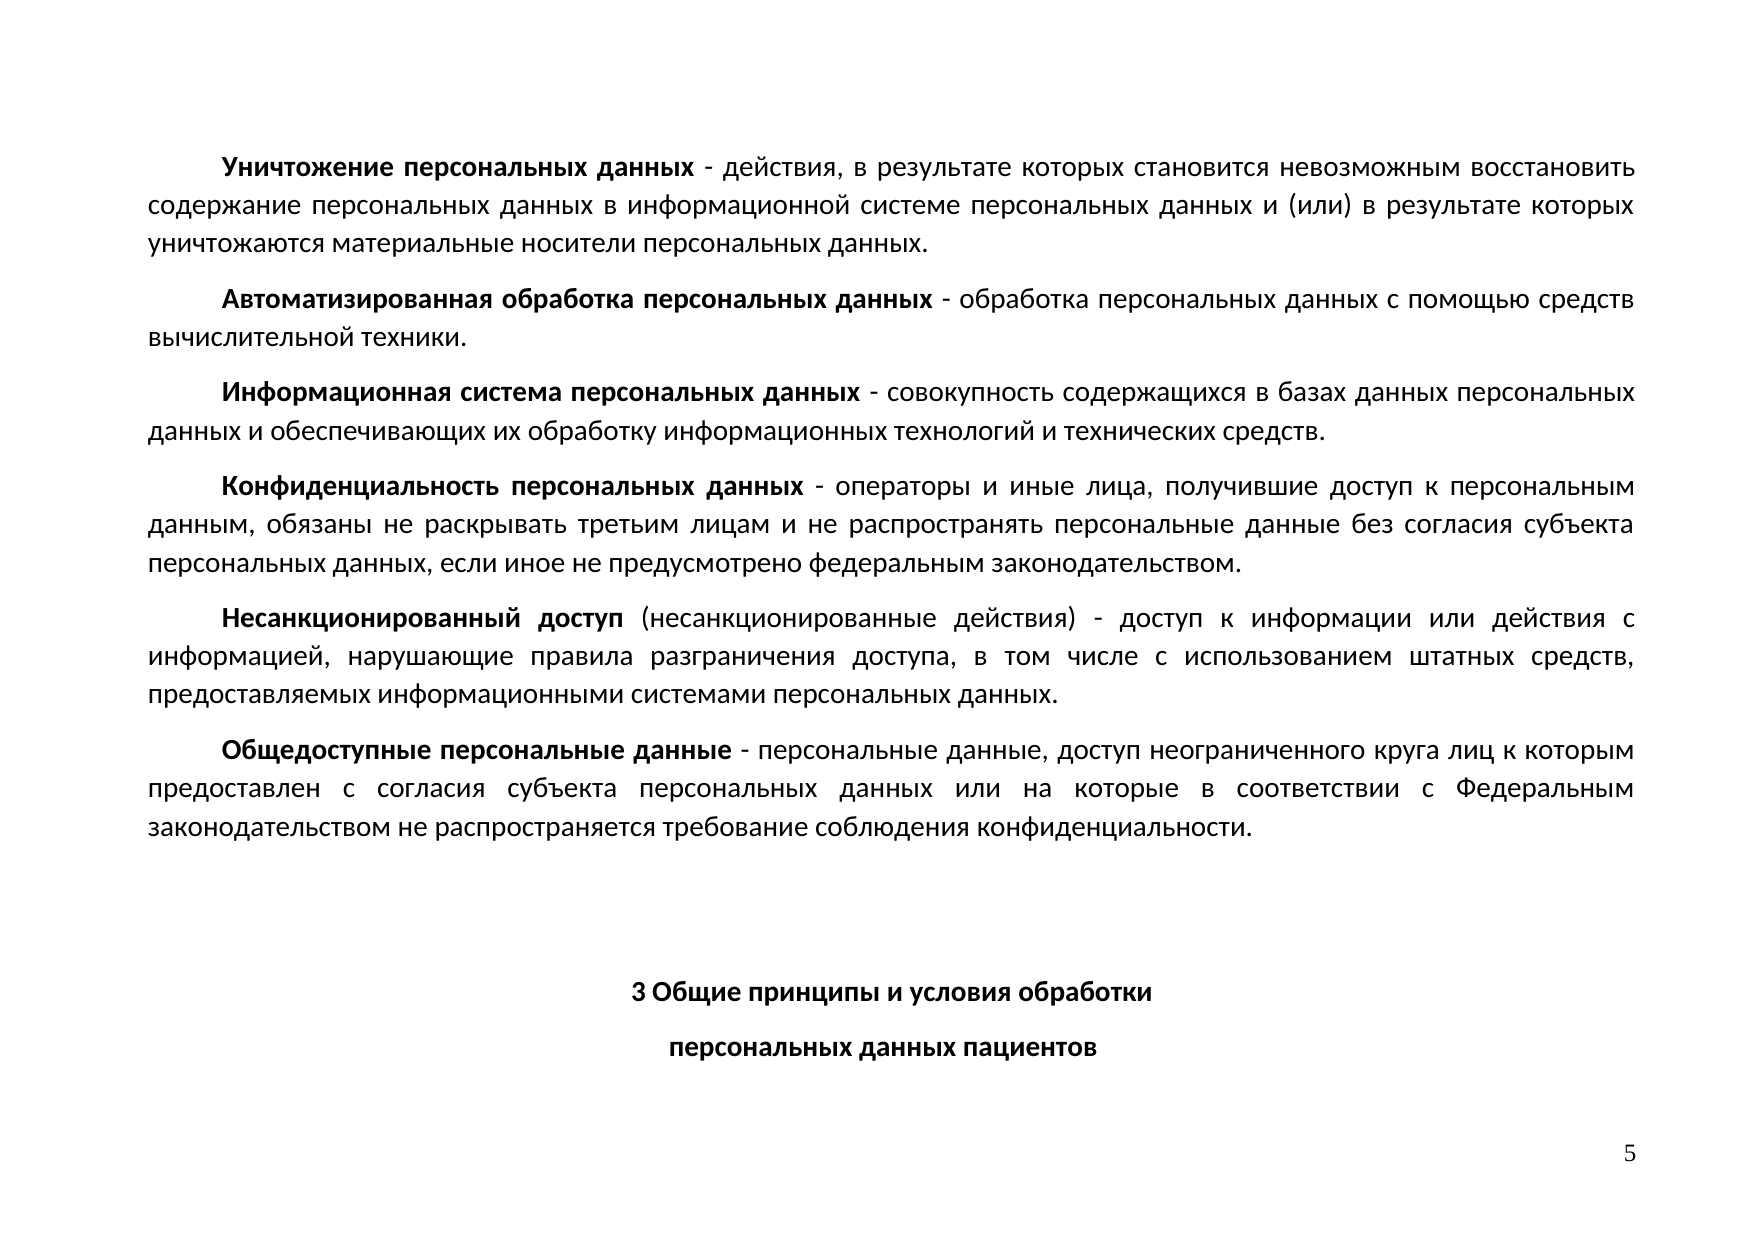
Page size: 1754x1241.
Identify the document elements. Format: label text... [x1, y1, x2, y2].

text Уничтожение персональных данных - действия, в результате которых становится невозможным восстановить содержание персональных данных в информационной системе персональных данных и (или) в результате которых уничтожаются материальные носители персональных данных. [148, 148, 1636, 260]
text Информационная система персональных данных - совокупность содержащихся в базах данных персональных данных и обеспечивающих их обработку информационных технологий и технических средств. [148, 373, 1636, 447]
text персональных данных пациентов [130, 1028, 1636, 1064]
text Автоматизированная обработка персональных данных - обработка персональных данных с помощью средств вычислительной техники. [148, 280, 1636, 354]
text 3 Общие принципы и условия обработки [148, 973, 1636, 1008]
text Конфиденциальность персональных данных - операторы и иные лица, получившие доступ к персональным данным, обязаны не раскрывать третьим лицам и не распространять персональные данные без согласия субъекта персональных данных, если иное не предусмотрено федеральным законодательством. [148, 467, 1636, 579]
text Несанкционированный доступ (несанкционированные действия) - доступ к информации или действия с информацией, нарушающие правила разграничения доступа, в том числе с использованием штатных средств, предоставляемых информационными системами персональных данных. [148, 599, 1636, 711]
text Общедоступные персональные данные - персональные данные, доступ неограниченного круга лиц к которым предоставлен с согласия субъекта персональных данных или на которые в соответствии с Федеральным законодательством не распространяется требование соблюдения конфиденциальности. [148, 731, 1636, 843]
